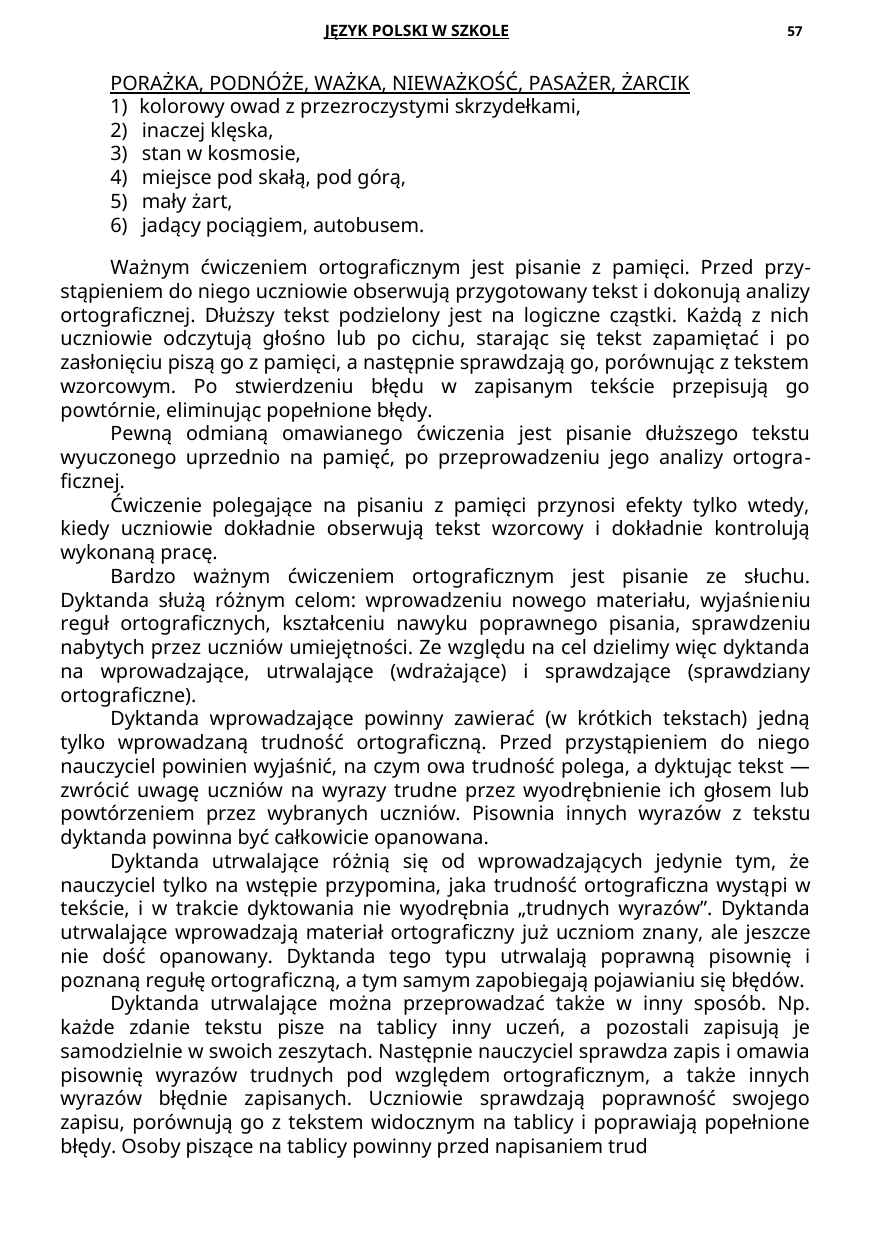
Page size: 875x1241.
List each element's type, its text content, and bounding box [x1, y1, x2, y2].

list jadący pociągiem, autobusem. [60, 213, 811, 237]
text Ćwiczenie polegające na pisaniu z pamięci przynosi efekty tylko wtedy, kiedy uczniowie dokładnie obserwują tekst wzorcowy i dokładnie kontrolują wykonaną pracę. [60, 493, 811, 564]
list mały żart, [60, 189, 811, 213]
text 57 [787, 26, 803, 39]
text PORAŻKA, PODNÓŻE, WAŻKA, NIEWAŻKOŚĆ, PASAŻER, ŻARCIK [60, 74, 811, 94]
text Pewną odmianą omawianego ćwiczenia jest pisanie dłuższego tekstu wyuczonego uprzednio na pamięć, po przeprowadzeniu jego analizy ortograficznej. [60, 422, 811, 493]
list miejsce pod skałą, pod górą, [60, 166, 811, 189]
list stan w kosmosie, [60, 142, 811, 166]
text Bardzo ważnym ćwiczeniem ortograficznym jest pisanie ze słuchu. Dyktanda służą różnym celom: wprowadzeniu nowego materiału, wyjaśnieniu reguł ortograficznych, kształceniu nawyku poprawnego pisania, sprawdzeniu nabytych przez uczniów umiejętności. Ze względu na cel dzielimy więc dyktanda na wprowadzające, utrwalające (wdrażające) i sprawdzające (sprawdziany ortograficzne). [60, 564, 811, 707]
text Dyktanda utrwalające różnią się od wprowadzających jedynie tym, że nauczyciel tylko na wstępie przypomina, jaka trudność ortograficzna wystąpi w tekście, i w trakcie dyktowania nie wyodrębnia „trudnych wyrazów”. Dyktanda utrwalające wprowadzają materiał ortograficzny już uczniom znany, ale jeszcze nie dość opanowany. Dyktanda tego typu utrwalają poprawną pisownię i poznaną regułę ortograficzną, a tym samym zapobiegają pojawianiu się błędów. [60, 849, 811, 992]
text Ważnym ćwiczeniem ortograficznym jest pisanie z pamięci. Przed przystąpieniem do niego uczniowie obserwują przygotowany tekst i dokonują analizy ortograficznej. Dłuższy tekst podzielony jest na logiczne cząstki. Każdą z nich uczniowie odczytują głośno lub po cichu, starając się tekst zapamiętać i po zasłonięciu piszą go z pamięci, a następnie sprawdzają go, porównując z tekstem wzorcowym. Po stwierdzeniu błędu w zapisanym tekście przepisują go powtórnie, eliminując popełnione błędy. [60, 256, 811, 422]
list kolorowy owad z przezroczystymi skrzydełkami, [60, 94, 811, 118]
text Dyktanda utrwalające można przeprowadzać także w inny sposób. Np. każde zdanie tekstu pisze na tablicy inny uczeń, a pozostali zapisują je samodzielnie w swoich zeszytach. Następnie nauczyciel sprawdza zapis i omawia pisownię wyrazów trudnych pod względem ortograficznym, a także innych wyrazów błędnie zapisanych. Uczniowie sprawdzają poprawność swojego zapisu, porównują go z tekstem widocznym na tablicy i poprawiają popełnione błędy. Osoby piszące na tablicy powinny przed napisaniem trud [60, 992, 811, 1158]
list inaczej klęska, [60, 118, 811, 142]
text Dyktanda wprowadzające powinny zawierać (w krótkich tekstach) jedną tylko wprowadzaną trudność ortograficzną. Przed przystąpieniem do niego nauczyciel powinien wyjaśnić, na czym owa trudność polega, a dyktując tekst — zwrócić uwagę uczniów na wyrazy trudne przez wyodrębnienie ich głosem lub powtórzeniem przez wybranych uczniów. Pisownia innych wyrazów z tekstu dyktanda powinna być całkowicie opanowana. [60, 707, 811, 849]
text JĘZYK POLSKI W SZKOLE [324, 24, 509, 38]
